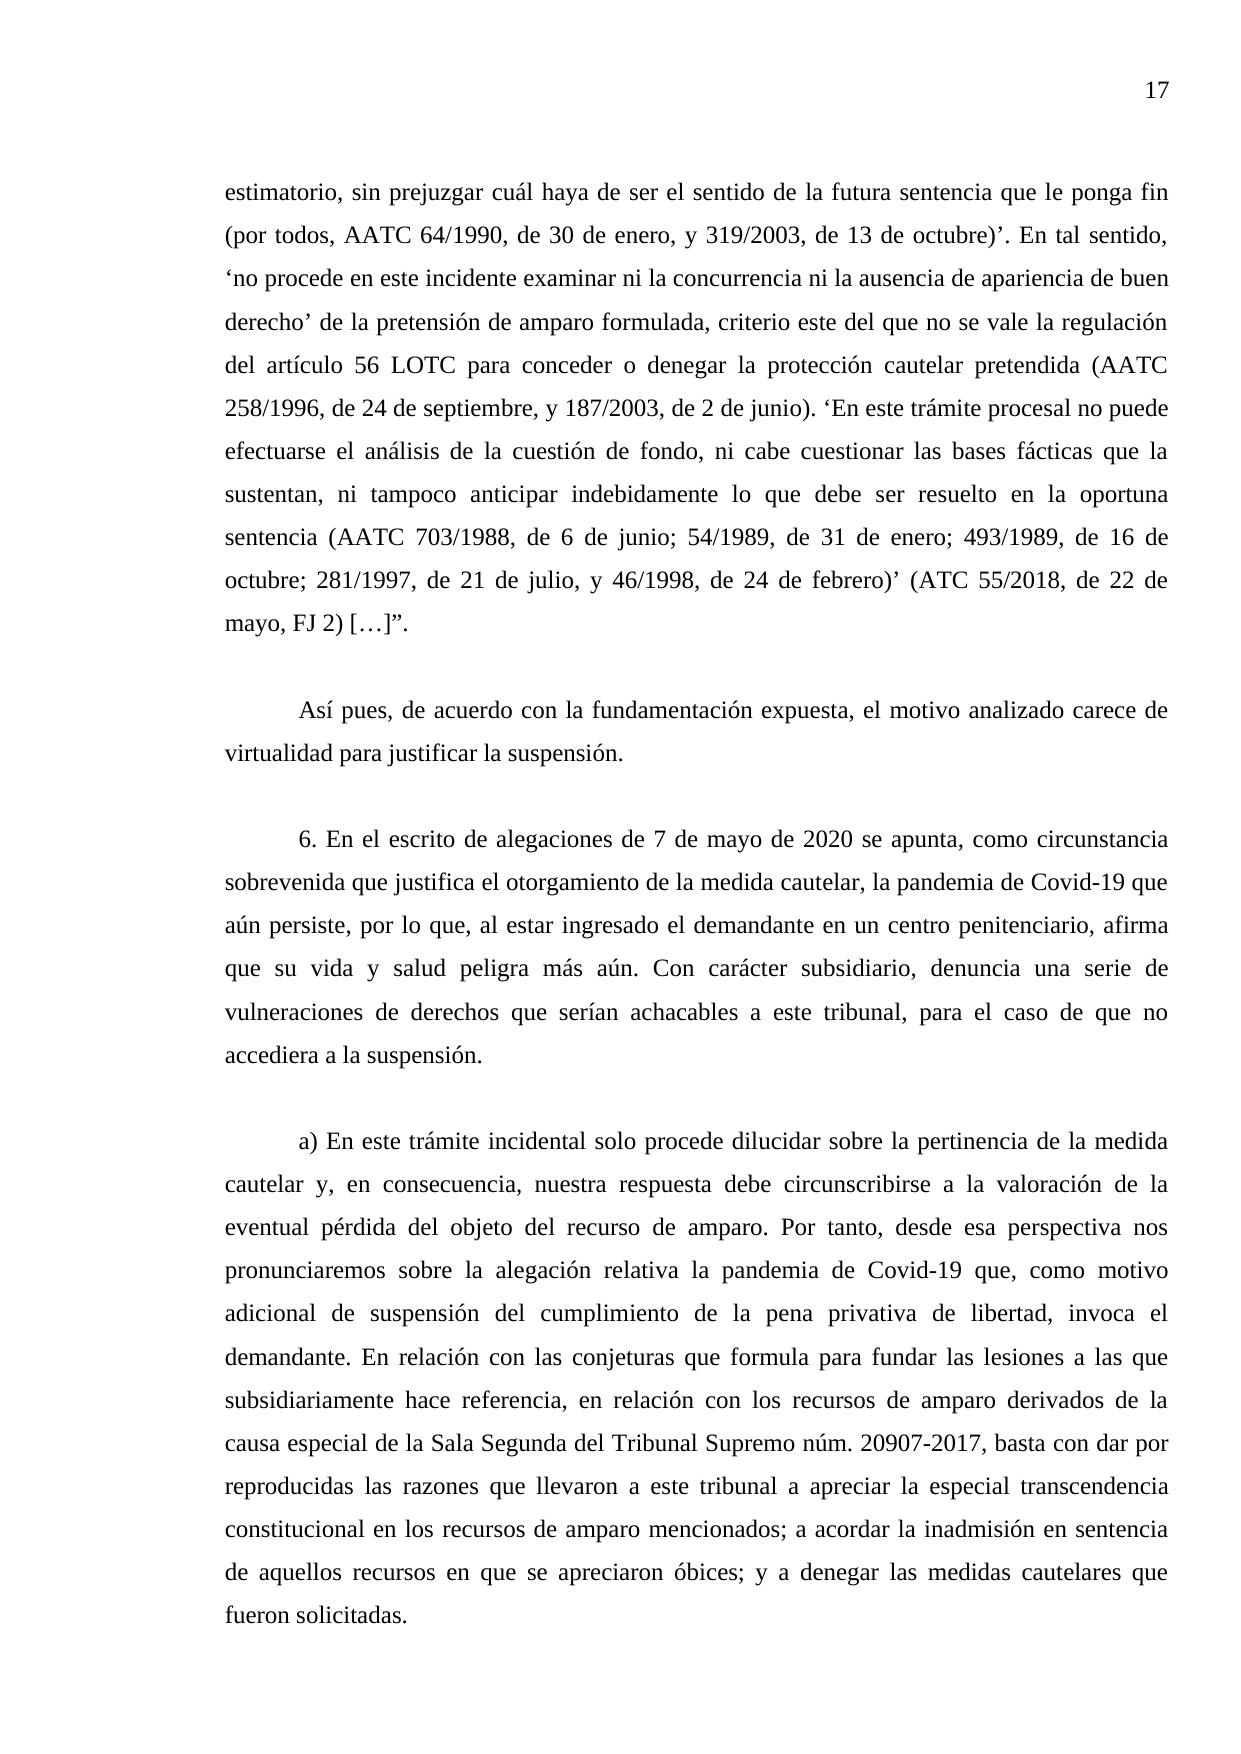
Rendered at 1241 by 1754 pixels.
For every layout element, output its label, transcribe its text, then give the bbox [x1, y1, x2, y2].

text Así pues, de acuerdo con la fundamentación expuesta, el motivo analizado carece de virtualidad para justificar la suspensión. [224, 695, 1169, 767]
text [224, 177, 1169, 637]
text a) En este trámite incidental solo procede dilucidar sobre la pertinencia de la medida cautelar y, en consecuencia, nuestra respuesta debe circunscribirse a la valoración de la eventual pérdida del objeto del recurso de amparo. Por tanto, desde esa perspectiva nos pronunciaremos sobre la alegación relativa la pandemia de Covid-19 que, como motivo adicional de suspensión del cumplimiento de la pena privativa de libertad, invoca el demandante. En relación con las conjeturas que formula para fundar las lesiones a las que subsidiariamente hace referencia, en relación con los recursos de amparo derivados de la causa especial de la Sala Segunda del Tribunal Supremo núm. 20907-2017, basta con dar por reproducidas las razones que llevaron a este tribunal a apreciar la especial transcendencia constitucional en los recursos de amparo mencionados; a acordar la inadmisión en sentencia de aquellos recursos en que se apreciaron óbices; y a denegar las medidas cautelares que fueron solicitadas. [224, 1126, 1169, 1629]
text 6. En el escrito de alegaciones de 7 de mayo de 2020 se apunta, como circunstancia sobrevenida que justifica el otorgamiento de la medida cautelar, la pandemia de Covid-19 que aún persiste, por lo que, al estar ingresado el demandante en un centro penitenciario, afirma que su vida y salud peligra más aún. Con carácter subsidiario, denuncia una serie de vulneraciones de derechos que serían achacables a este tribunal, para el caso de que no accediera a la suspensión. [224, 824, 1169, 1068]
